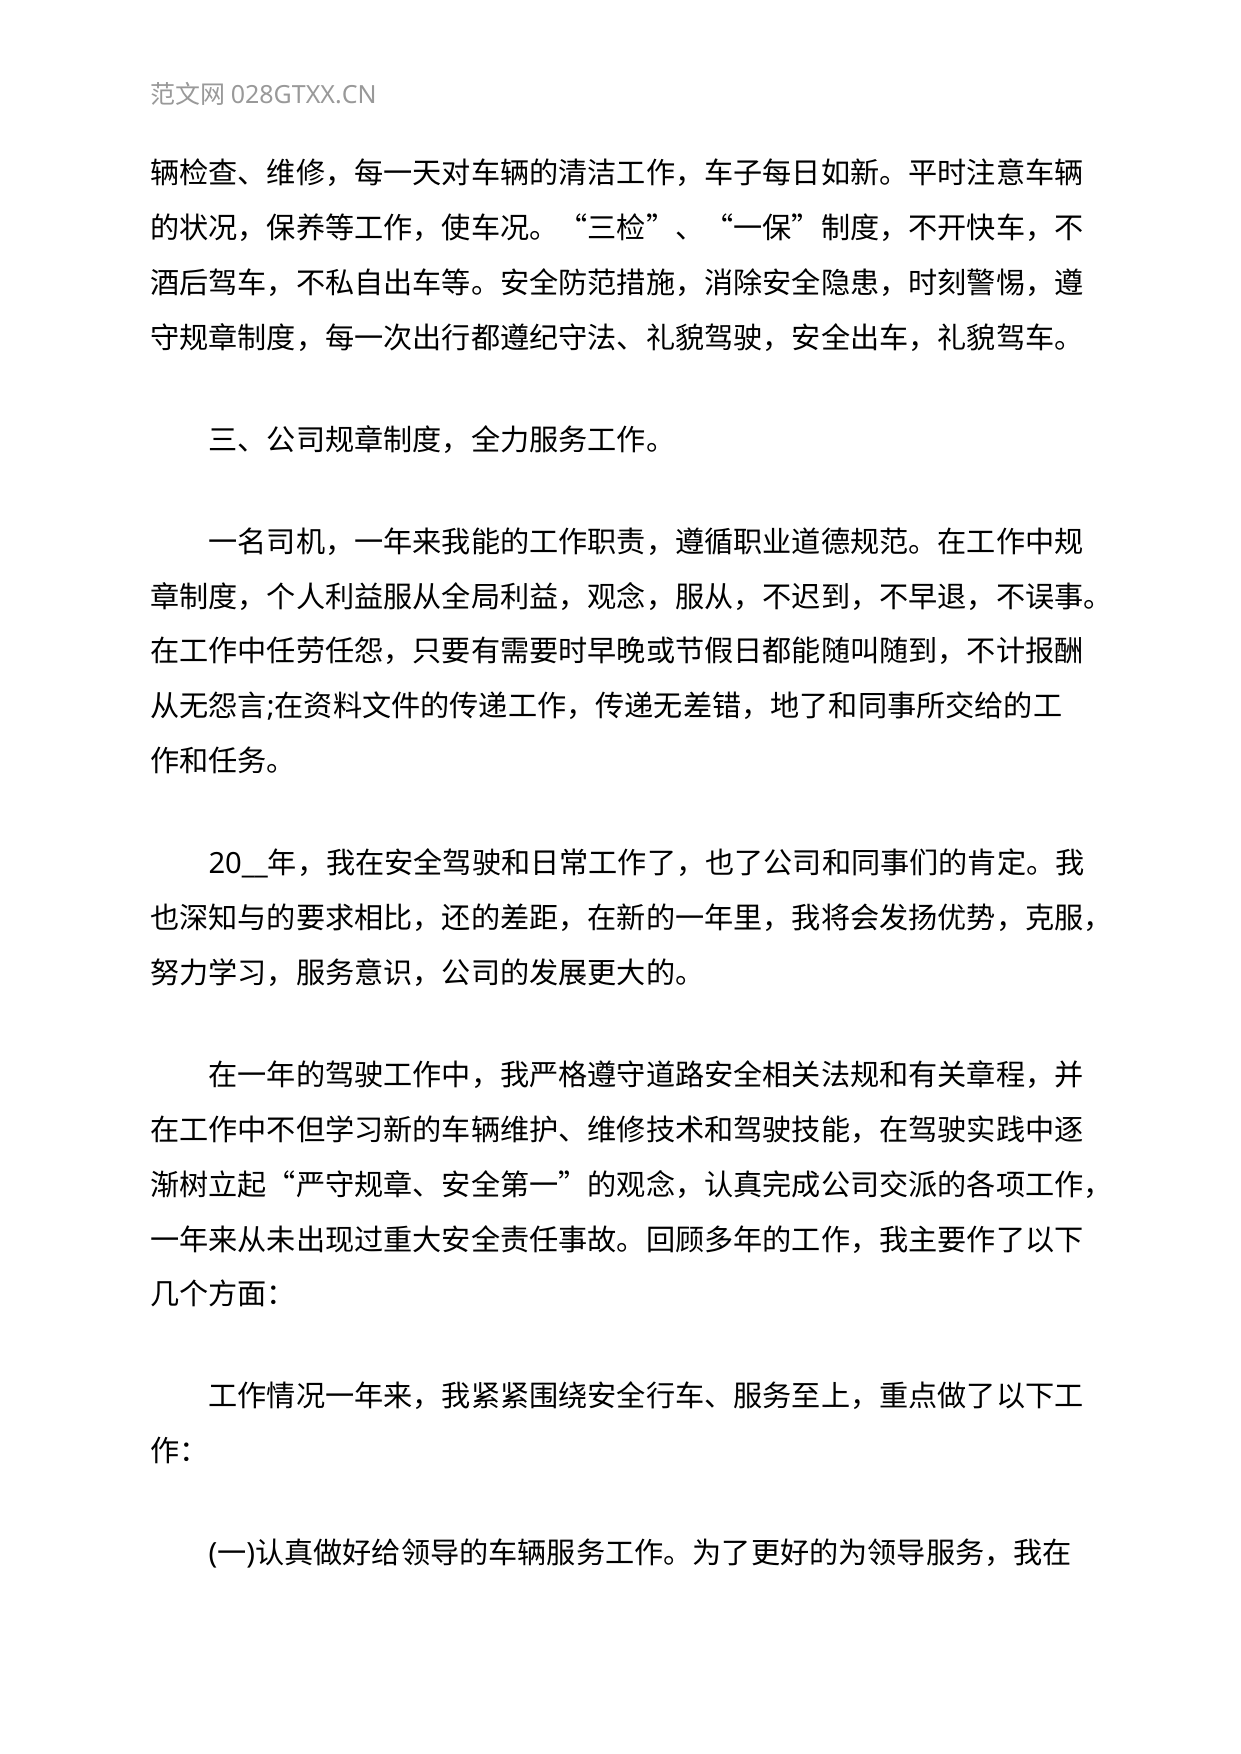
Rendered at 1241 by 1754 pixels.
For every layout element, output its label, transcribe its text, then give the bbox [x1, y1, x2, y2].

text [150, 150, 1090, 357]
text 一名司机，一年来我能的工作职责，遵循职业道德规范。在工作中规章制度，个人利益服从全局利益，观念，服从，不迟到，不早退，不误事。在工作中任劳任怨，只要有需要时早晚或节假日都能随叫随到，不计报酬从无怨言;在资料文件的传递工作，传递无差错，地了和同事所交给的工作和任务。 [150, 518, 1090, 780]
text 在一年的驾驶工作中，我严格遵守道路安全相关法规和有关章程，并在工作中不但学习新的车辆维护、维修技术和驾驶技能，在驾驶实践中逐渐树立起“严守规章、安全第一”的观念，认真完成公司交派的各项工作，一年来从未出现过重大安全责任事故。回顾多年的工作，我主要作了以下几个方面： [150, 1051, 1090, 1313]
text 工作情况一年来，我紧紧围绕安全行车、服务至上，重点做了以下工作： [150, 1373, 1090, 1470]
text 三、公司规章制度，全力服务工作。 [150, 416, 1090, 459]
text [150, 1529, 1090, 1572]
text 20__年，我在安全驾驶和日常工作了，也了公司和同事们的肯定。我也深知与的要求相比，还的差距，在新的一年里，我将会发扬优势，克服，努力学习，服务意识，公司的发展更大的。 [150, 840, 1090, 992]
